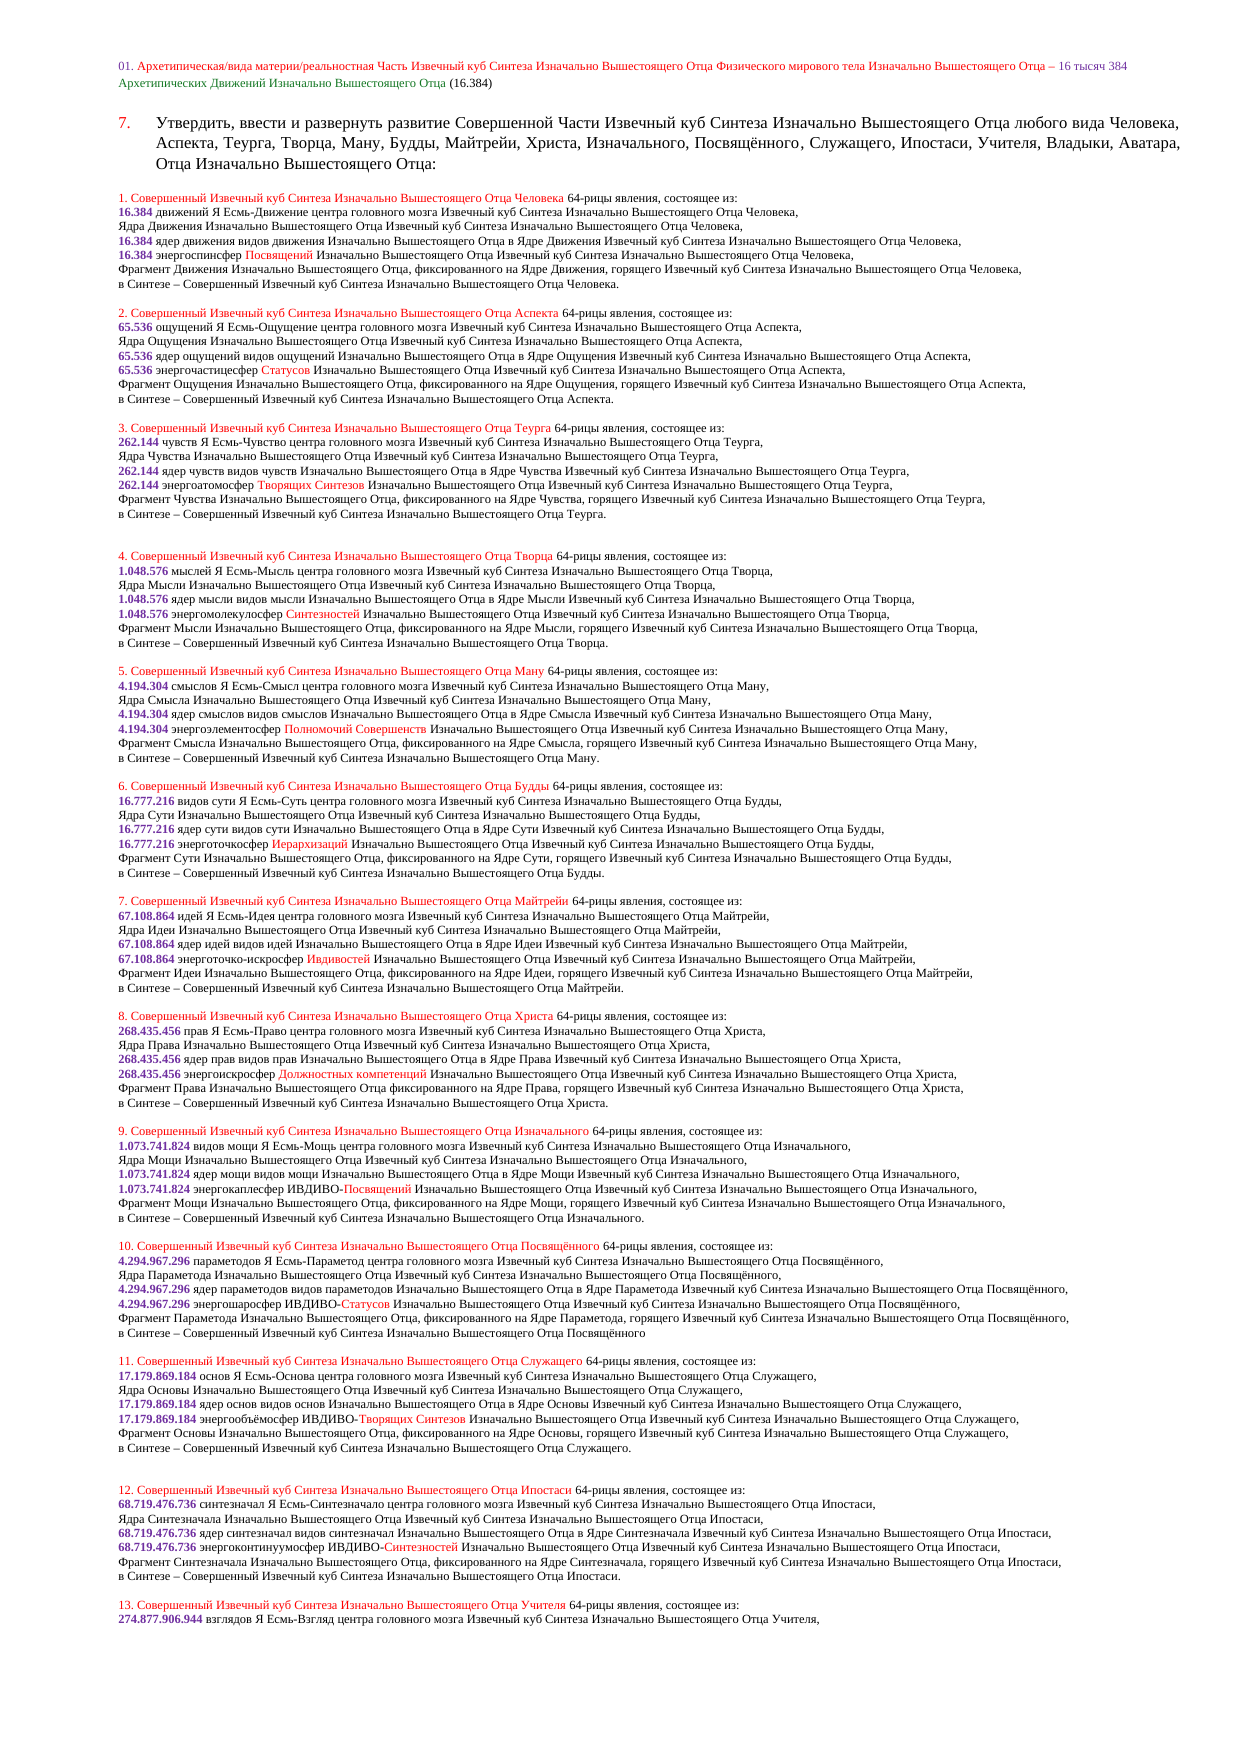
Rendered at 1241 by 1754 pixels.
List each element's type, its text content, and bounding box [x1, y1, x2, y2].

text в Синтезе – Совершенный Извечный куб Синтеза Изначально Вышестоящего Отца Изначального. [118, 1210, 1181, 1225]
text 10. Совершенный Извечный куб Синтеза Изначально Вышестоящего Отца Посвящённого 64-рицы явления, состоящее из: [118, 1239, 1181, 1253]
text Ядра Параметода Изначально Вышестоящего Отца Извечный куб Синтеза Изначально Вышестоящего Отца Посвящённого, [118, 1268, 1181, 1282]
text 262.144 чувств Я Есмь-Чувство центра головного мозга Извечный куб Синтеза Изначально Вышестоящего Отца Теурга, [118, 435, 1181, 449]
text в Синтезе – Совершенный Извечный куб Синтеза Изначально Вышестоящего Отца Ману. [118, 750, 1181, 765]
text 68.719.476.736 синтезначал Я Есмь-Синтезначало центра головного мозга Извечный куб Синтеза Изначально Вышестоящего Отца Ипостаси, [118, 1497, 1181, 1511]
text 17.179.869.184 ядер основ видов основ Изначально Вышестоящего Отца в Ядре Основы Извечный куб Синтеза Изначально Вышестоящего Отца Служащего, [118, 1397, 1181, 1412]
text 16.384 энергоспинсфер Посвящений Изначально Вышестоящего Отца Извечный куб Синтеза Изначально Вышестоящего Отца Человека, [118, 248, 1181, 262]
text Фрагмент Основы Изначально Вышестоящего Отца, фиксированного на Ядре Основы, горящего Извечный куб Синтеза Изначально Вышестоящего Отца Служащего, [118, 1426, 1181, 1440]
text Ядра Основы Изначально Вышестоящего Отца Извечный куб Синтеза Изначально Вышестоящего Отца Служащего, [118, 1383, 1181, 1397]
text 1. Совершенный Извечный куб Синтеза Изначально Вышестоящего Отца Человека 64-рицы явления, состоящее из: [118, 190, 1181, 205]
text 13. Совершенный Извечный куб Синтеза Изначально Вышестоящего Отца Учителя 64-рицы явления, состоящее из: [118, 1598, 1181, 1612]
text Фрагмент Сути Изначально Вышестоящего Отца, фиксированного на Ядре Сути, горящего Извечный куб Синтеза Изначально Вышестоящего Отца Будды, [118, 851, 1181, 865]
text 1.073.741.824 энергокаплесфер ИВДИВО-Посвящений Изначально Вышестоящего Отца Извечный куб Синтеза Изначально Вышестоящего Отца Изначального, [118, 1182, 1181, 1196]
text 16.777.216 ядер сути видов сути Изначально Вышестоящего Отца в Ядре Сути Извечный куб Синтеза Изначально Вышестоящего Отца Будды, [118, 822, 1181, 837]
text 1.073.741.824 видов мощи Я Есмь-Мощь центра головного мозга Извечный куб Синтеза Изначально Вышестоящего Отца Изначального, [118, 1138, 1181, 1153]
text в Синтезе – Совершенный Извечный куб Синтеза Изначально Вышестоящего Отца Теурга. [118, 507, 1181, 521]
text 268.435.456 энергоискросфер Должностных компетенций Изначально Вышестоящего Отца Извечный куб Синтеза Изначально Вышестоящего Отца Христа, [118, 1067, 1181, 1081]
text 17.179.869.184 энергообъёмосфер ИВДИВО-Творящих Синтезов Изначально Вышестоящего Отца Извечный куб Синтеза Изначально Вышестоящего Отца Служащего, [118, 1412, 1181, 1426]
text в Синтезе – Совершенный Извечный куб Синтеза Изначально Вышестоящего Отца Творца. [118, 635, 1181, 650]
text Ядра Смысла Изначально Вышестоящего Отца Извечный куб Синтеза Изначально Вышестоящего Отца Ману, [118, 693, 1181, 707]
text 7. Совершенный Извечный куб Синтеза Изначально Вышестоящего Отца Майтрейи 64-рицы явления, состоящее из: [118, 894, 1181, 908]
text Фрагмент Движения Изначально Вышестоящего Отца, фиксированного на Ядре Движения, горящего Извечный куб Синтеза Изначально Вышестоящего Отца Человека, [118, 262, 1181, 277]
text Фрагмент Мощи Изначально Вышестоящего Отца, фиксированного на Ядре Мощи, горящего Извечный куб Синтеза Изначально Вышестоящего Отца Изначального, [118, 1196, 1181, 1210]
text Ядра Сути Изначально Вышестоящего Отца Извечный куб Синтеза Изначально Вышестоящего Отца Будды, [118, 808, 1181, 822]
text 1.048.576 мыслей Я Есмь-Мысль центра головного мозга Извечный куб Синтеза Изначально Вышестоящего Отца Творца, [118, 563, 1181, 578]
text 65.536 энергочастицесфер Статусов Изначально Вышестоящего Отца Извечный куб Синтеза Изначально Вышестоящего Отца Аспекта, [118, 363, 1181, 377]
text 1.048.576 ядер мысли видов мысли Изначально Вышестоящего Отца в Ядре Мысли Извечный куб Синтеза Изначально Вышестоящего Отца Творца, [118, 592, 1181, 607]
text Ядра Права Изначально Вышестоящего Отца Извечный куб Синтеза Изначально Вышестоящего Отца Христа, [118, 1038, 1181, 1052]
text в Синтезе – Совершенный Извечный куб Синтеза Изначально Вышестоящего Отца Посвящённого [118, 1325, 1181, 1340]
text 16.384 ядер движения видов движения Изначально Вышестоящего Отца в Ядре Движения Извечный куб Синтеза Изначально Вышестоящего Отца Человека, [118, 233, 1181, 248]
text 16.384 движений Я Есмь-Движение центра головного мозга Извечный куб Синтеза Изначально Вышестоящего Отца Человека, [118, 205, 1181, 219]
text 3. Совершенный Извечный куб Синтеза Изначально Вышестоящего Отца Теурга 64-рицы явления, состоящее из: [118, 420, 1181, 435]
text Ядра Синтезначала Изначально Вышестоящего Отца Извечный куб Синтеза Изначально Вышестоящего Отца Ипостаси, [118, 1511, 1181, 1526]
text в Синтезе – Совершенный Извечный куб Синтеза Изначально Вышестоящего Отца Служащего. [118, 1440, 1181, 1455]
text 65.536 ощущений Я Есмь-Ощущение центра головного мозга Извечный куб Синтеза Изначально Вышестоящего Отца Аспекта, [118, 320, 1181, 334]
text Фрагмент Идеи Изначально Вышестоящего Отца, фиксированного на Ядре Идеи, горящего Извечный куб Синтеза Изначально Вышестоящего Отца Майтрейи, [118, 966, 1181, 980]
text 12. Совершенный Извечный куб Синтеза Изначально Вышестоящего Отца Ипостаси 64-рицы явления, состоящее из: [118, 1483, 1181, 1497]
text 2. Совершенный Извечный куб Синтеза Изначально Вышестоящего Отца Аспекта 64-рицы явления, состоящее из: [118, 305, 1181, 320]
text Фрагмент Синтезначала Изначально Вышестоящего Отца, фиксированного на Ядре Синтезначала, горящего Извечный куб Синтеза Изначально Вышестоящего Отца Ипостаси, [118, 1554, 1181, 1569]
text 4.294.967.296 энергошаросфер ИВДИВО-Статусов Изначально Вышестоящего Отца Извечный куб Синтеза Изначально Вышестоящего Отца Посвящённого, [118, 1297, 1181, 1311]
text 274.877.906.944 взглядов Я Есмь-Взгляд центра головного мозга Извечный куб Синтеза Изначально Вышестоящего Отца Учителя, [118, 1612, 1181, 1626]
text 268.435.456 прав Я Есмь-Право центра головного мозга Извечный куб Синтеза Изначально Вышестоящего Отца Христа, [118, 1023, 1181, 1038]
text 5. Совершенный Извечный куб Синтеза Изначально Вышестоящего Отца Ману 64-рицы явления, состоящее из: [118, 664, 1181, 678]
text 262.144 ядер чувств видов чувств Изначально Вышестоящего Отца в Ядре Чувства Извечный куб Синтеза Изначально Вышестоящего Отца Теурга, [118, 463, 1181, 478]
text 4.194.304 ядер смыслов видов смыслов Изначально Вышестоящего Отца в Ядре Смысла Извечный куб Синтеза Изначально Вышестоящего Отца Ману, [118, 707, 1181, 722]
text Ядра Чувства Изначально Вышестоящего Отца Извечный куб Синтеза Изначально Вышестоящего Отца Теурга, [118, 449, 1181, 463]
text 16.777.216 видов сути Я Есмь-Суть центра головного мозга Извечный куб Синтеза Изначально Вышестоящего Отца Будды, [118, 793, 1181, 808]
text 68.719.476.736 энергоконтинуумосфер ИВДИВО-Синтезностей Изначально Вышестоящего Отца Извечный куб Синтеза Изначально Вышестоящего Отца Ипостаси, [118, 1540, 1181, 1554]
text в Синтезе – Совершенный Извечный куб Синтеза Изначально Вышестоящего Отца Христа. [118, 1095, 1181, 1110]
text 1.048.576 энергомолекулосфер Синтезностей Изначально Вышестоящего Отца Извечный куб Синтеза Изначально Вышестоящего Отца Творца, [118, 607, 1181, 621]
text Фрагмент Мысли Изначально Вышестоящего Отца, фиксированного на Ядре Мысли, горящего Извечный куб Синтеза Изначально Вышестоящего Отца Творца, [118, 621, 1181, 635]
list Утвердить, ввести и развернуть развитие Совершенной Части Извечный куб Синтеза Изначально Вышестоящего Отца любого вида Человека, Аспекта, Теурга, Творца, Ману, Будды, Майтрейи, Христа, Изначального, Посвящённого, Служащего, Ипостаси, Учителя, Владыки, Аватара, Отца Изначально Вышестоящего Отца: [118, 113, 1181, 173]
text Фрагмент Параметода Изначально Вышестоящего Отца, фиксированного на Ядре Параметода, горящего Извечный куб Синтеза Изначально Вышестоящего Отца Посвящённого, [118, 1311, 1181, 1325]
text 67.108.864 ядер идей видов идей Изначально Вышестоящего Отца в Ядре Идеи Извечный куб Синтеза Изначально Вышестоящего Отца Майтрейи, [118, 937, 1181, 952]
text 16.777.216 энерготочкосфер Иерархизаций Изначально Вышестоящего Отца Извечный куб Синтеза Изначально Вышестоящего Отца Будды, [118, 837, 1181, 851]
text 68.719.476.736 ядер синтезначал видов синтезначал Изначально Вышестоящего Отца в Ядре Синтезначала Извечный куб Синтеза Изначально Вышестоящего Отца Ипостаси, [118, 1526, 1181, 1540]
text в Синтезе – Совершенный Извечный куб Синтеза Изначально Вышестоящего Отца Будды. [118, 865, 1181, 880]
text 01. Архетипическая/вида материи/реальностная Часть Извечный куб Синтеза Изначально Вышестоящего Отца Физического мирового тела Изначально Вышестоящего Отца – 16 тысяч 384 Архетипических Движений Изначально Вышестоящего Отца (16.384) [118, 59, 1181, 90]
text Ядра Мощи Изначально Вышестоящего Отца Извечный куб Синтеза Изначально Вышестоящего Отца Изначального, [118, 1153, 1181, 1167]
text 268.435.456 ядер прав видов прав Изначально Вышестоящего Отца в Ядре Права Извечный куб Синтеза Изначально Вышестоящего Отца Христа, [118, 1052, 1181, 1067]
text 8. Совершенный Извечный куб Синтеза Изначально Вышестоящего Отца Христа 64-рицы явления, состоящее из: [118, 1009, 1181, 1023]
text 67.108.864 идей Я Есмь-Идея центра головного мозга Извечный куб Синтеза Изначально Вышестоящего Отца Майтрейи, [118, 908, 1181, 923]
text 6. Совершенный Извечный куб Синтеза Изначально Вышестоящего Отца Будды 64-рицы явления, состоящее из: [118, 779, 1181, 793]
text 9. Совершенный Извечный куб Синтеза Изначально Вышестоящего Отца Изначального 64-рицы явления, состоящее из: [118, 1124, 1181, 1138]
text в Синтезе – Совершенный Извечный куб Синтеза Изначально Вышестоящего Отца Человека. [118, 277, 1181, 291]
text 4. Совершенный Извечный куб Синтеза Изначально Вышестоящего Отца Творца 64-рицы явления, состоящее из: [118, 549, 1181, 563]
text Ядра Идеи Изначально Вышестоящего Отца Извечный куб Синтеза Изначально Вышестоящего Отца Майтрейи, [118, 923, 1181, 937]
text 262.144 энергоатомосфер Творящих Синтезов Изначально Вышестоящего Отца Извечный куб Синтеза Изначально Вышестоящего Отца Теурга, [118, 478, 1181, 492]
text 11. Совершенный Извечный куб Синтеза Изначально Вышестоящего Отца Служащего 64-рицы явления, состоящее из: [118, 1354, 1181, 1368]
text 65.536 ядер ощущений видов ощущений Изначально Вышестоящего Отца в Ядре Ощущения Извечный куб Синтеза Изначально Вышестоящего Отца Аспекта, [118, 348, 1181, 363]
text Фрагмент Ощущения Изначально Вышестоящего Отца, фиксированного на Ядре Ощущения, горящего Извечный куб Синтеза Изначально Вышестоящего Отца Аспекта, [118, 377, 1181, 392]
text 67.108.864 энерготочко-искросфер Ивдивостей Изначально Вышестоящего Отца Извечный куб Синтеза Изначально Вышестоящего Отца Майтрейи, [118, 952, 1181, 966]
text 17.179.869.184 основ Я Есмь-Основа центра головного мозга Извечный куб Синтеза Изначально Вышестоящего Отца Служащего, [118, 1368, 1181, 1383]
text Фрагмент Права Изначально Вышестоящего Отца фиксированного на Ядре Права, горящего Извечный куб Синтеза Изначально Вышестоящего Отца Христа, [118, 1081, 1181, 1095]
text Фрагмент Смысла Изначально Вышестоящего Отца, фиксированного на Ядре Смысла, горящего Извечный куб Синтеза Изначально Вышестоящего Отца Ману, [118, 736, 1181, 750]
text Фрагмент Чувства Изначально Вышестоящего Отца, фиксированного на Ядре Чувства, горящего Извечный куб Синтеза Изначально Вышестоящего Отца Теурга, [118, 492, 1181, 507]
text 4.194.304 энергоэлементосфер Полномочий Совершенств Изначально Вышестоящего Отца Извечный куб Синтеза Изначально Вышестоящего Отца Ману, [118, 722, 1181, 736]
text в Синтезе – Совершенный Извечный куб Синтеза Изначально Вышестоящего Отца Майтрейи. [118, 980, 1181, 995]
text 1.073.741.824 ядер мощи видов мощи Изначально Вышестоящего Отца в Ядре Мощи Извечный куб Синтеза Изначально Вышестоящего Отца Изначального, [118, 1167, 1181, 1182]
text 4.294.967.296 параметодов Я Есмь-Параметод центра головного мозга Извечный куб Синтеза Изначально Вышестоящего Отца Посвящённого, [118, 1253, 1181, 1268]
text в Синтезе – Совершенный Извечный куб Синтеза Изначально Вышестоящего Отца Ипостаси. [118, 1569, 1181, 1583]
text Ядра Ощущения Изначально Вышестоящего Отца Извечный куб Синтеза Изначально Вышестоящего Отца Аспекта, [118, 334, 1181, 348]
text Ядра Движения Изначально Вышестоящего Отца Извечный куб Синтеза Изначально Вышестоящего Отца Человека, [118, 219, 1181, 233]
text 4.294.967.296 ядер параметодов видов параметодов Изначально Вышестоящего Отца в Ядре Параметода Извечный куб Синтеза Изначально Вышестоящего Отца Посвящённого, [118, 1282, 1181, 1297]
text 4.194.304 смыслов Я Есмь-Смысл центра головного мозга Извечный куб Синтеза Изначально Вышестоящего Отца Ману, [118, 678, 1181, 693]
text Ядра Мысли Изначально Вышестоящего Отца Извечный куб Синтеза Изначально Вышестоящего Отца Творца, [118, 578, 1181, 592]
text в Синтезе – Совершенный Извечный куб Синтеза Изначально Вышестоящего Отца Аспекта. [118, 392, 1181, 406]
